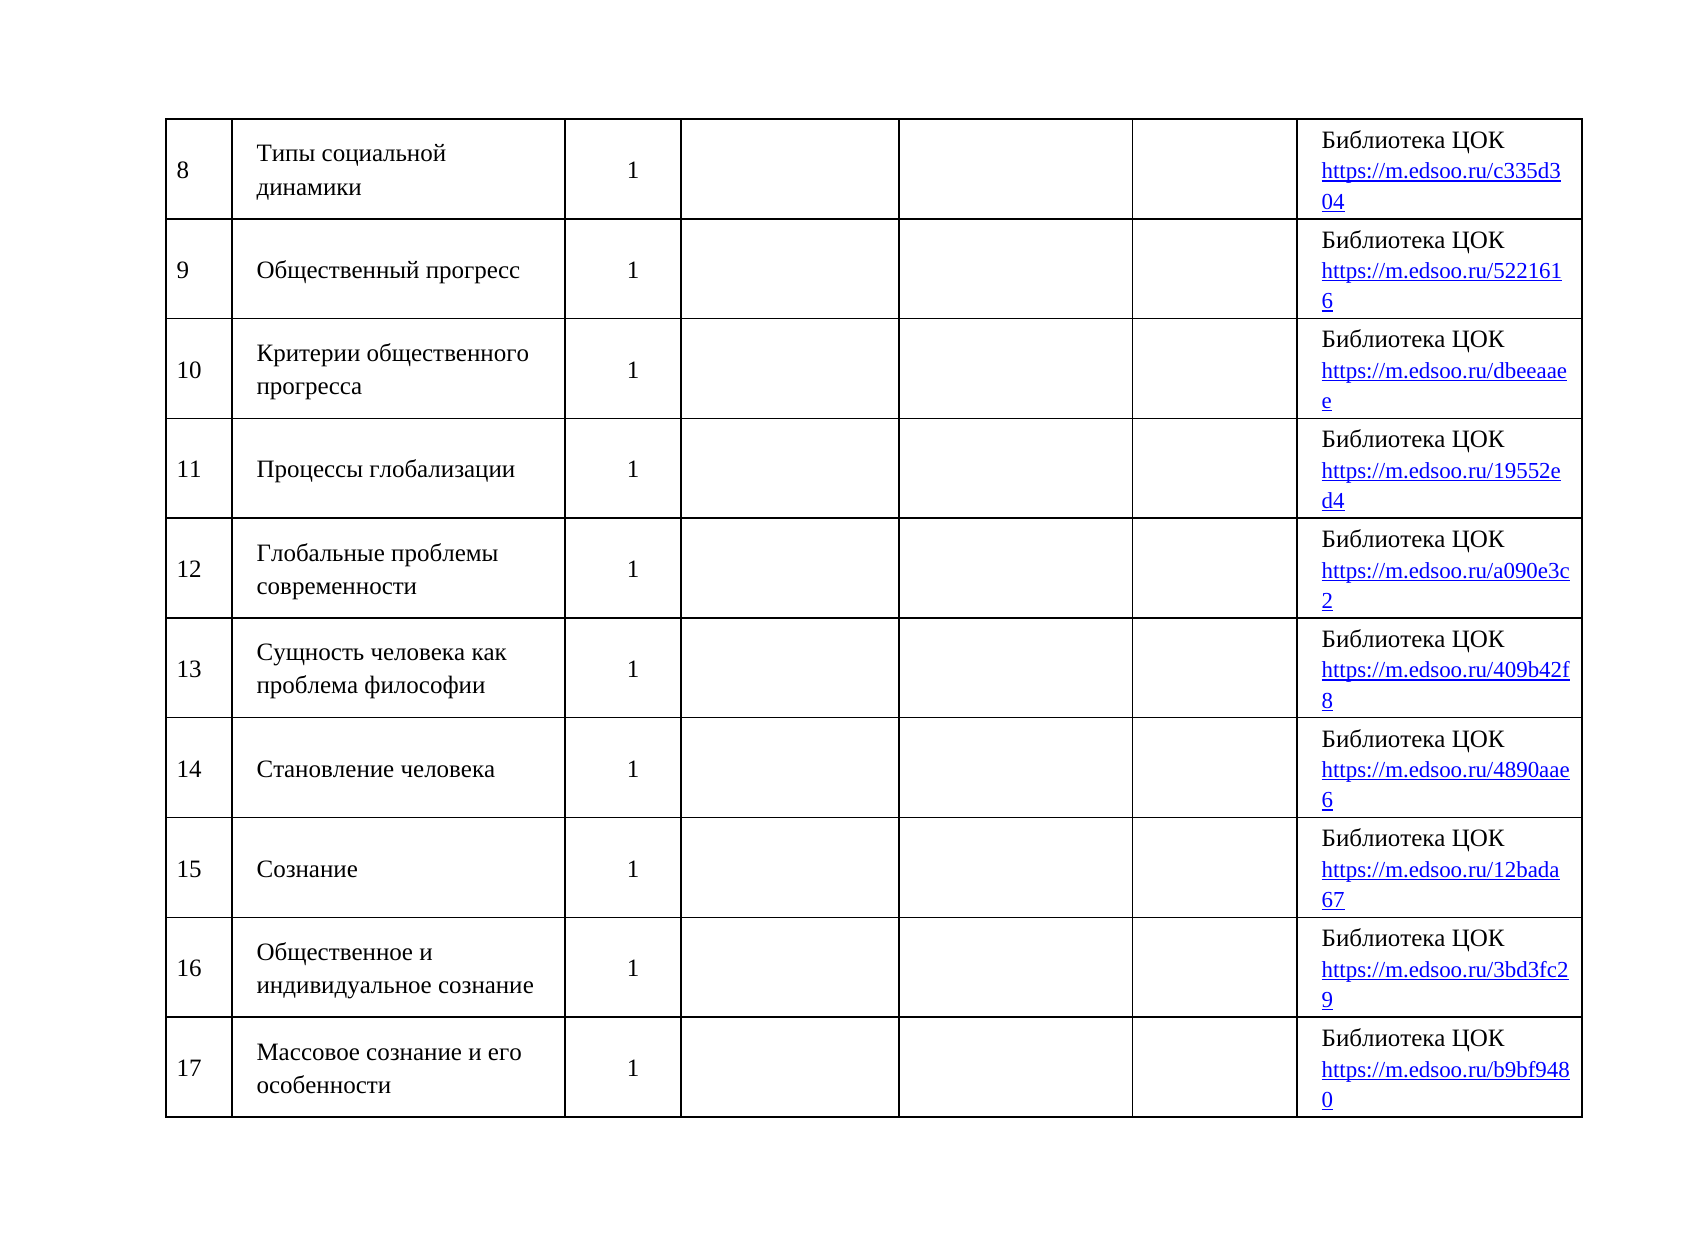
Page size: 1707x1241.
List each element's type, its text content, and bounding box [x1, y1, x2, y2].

table_cell [900, 519, 1132, 617]
table_cell Библиотека ЦОК https://m.edsoo.ru/3bd3fc29 [1298, 918, 1581, 1016]
table_cell Становление человека [233, 718, 564, 817]
table_cell [1133, 319, 1296, 417]
table_cell [900, 918, 1132, 1016]
table_cell 8 [167, 120, 231, 218]
table_cell [682, 718, 898, 817]
table_cell [682, 818, 898, 916]
table_cell 15 [167, 818, 231, 916]
table_cell [1133, 519, 1296, 617]
table_cell Глобальные проблемы современности [233, 519, 564, 617]
table_cell [1133, 718, 1296, 817]
table_cell 14 [167, 718, 231, 817]
table_cell 9 [167, 220, 231, 318]
table_cell Библиотека ЦОК https://m.edsoo.ru/b9bf9480 [1298, 1018, 1581, 1116]
table_cell Библиотека ЦОК https://m.edsoo.ru/12bada67 [1298, 818, 1581, 916]
table_cell [900, 120, 1132, 218]
table_cell [900, 619, 1132, 717]
table_cell 1 [566, 818, 680, 916]
table_cell [1133, 120, 1296, 218]
table_cell 1 [566, 419, 680, 517]
table_cell [900, 319, 1132, 417]
table_cell Массовое сознание и его особенности [233, 1018, 564, 1116]
table_cell 10 [167, 319, 231, 417]
table_cell Процессы глобализации [233, 419, 564, 517]
table_cell [1133, 220, 1296, 318]
table_cell 1 [566, 120, 680, 218]
table_cell [900, 419, 1132, 517]
table_cell 1 [566, 718, 680, 817]
table_cell Сознание [233, 818, 564, 916]
table_cell [1133, 918, 1296, 1016]
table_cell Библиотека ЦОК https://m.edsoo.ru/a090e3c2 [1298, 519, 1581, 617]
table_cell [900, 1018, 1132, 1116]
table_cell 16 [167, 918, 231, 1016]
table_cell [1133, 419, 1296, 517]
table_cell [682, 120, 898, 218]
table_cell [682, 918, 898, 1016]
table_cell 12 [167, 519, 231, 617]
table_cell Критерии общественного прогресса [233, 319, 564, 417]
table_cell [1133, 1018, 1296, 1116]
table_cell [900, 220, 1132, 318]
table_cell Библиотека ЦОК https://m.edsoo.ru/dbeeaaee [1298, 319, 1581, 417]
table_cell [682, 319, 898, 417]
table_cell 1 [566, 918, 680, 1016]
table_cell Библиотека ЦОК https://m.edsoo.ru/4890aae6 [1298, 718, 1581, 817]
table_cell Библиотека ЦОК https://m.edsoo.ru/5221616 [1298, 220, 1581, 318]
table_cell [1133, 619, 1296, 717]
table_cell [900, 818, 1132, 916]
table_cell [1133, 818, 1296, 916]
table_cell [682, 220, 898, 318]
table_cell 1 [566, 619, 680, 717]
table_cell 17 [167, 1018, 231, 1116]
table_cell [900, 718, 1132, 817]
table_cell Общественный прогресс [233, 220, 564, 318]
table_cell Общественное и индивидуальное сознание [233, 918, 564, 1016]
table_cell 11 [167, 419, 231, 517]
table_cell Библиотека ЦОК https://m.edsoo.ru/c335d304 [1298, 120, 1581, 218]
table_cell [682, 1018, 898, 1116]
table_cell 1 [566, 519, 680, 617]
table_cell Библиотека ЦОК https://m.edsoo.ru/19552ed4 [1298, 419, 1581, 517]
table_cell Сущность человека как проблема философии [233, 619, 564, 717]
table_cell 1 [566, 220, 680, 318]
table_cell 1 [566, 1018, 680, 1116]
table_cell 1 [566, 319, 680, 417]
table_cell 13 [167, 619, 231, 717]
table_cell [682, 419, 898, 517]
table_cell Типы социальной динамики [233, 120, 564, 218]
table_cell [682, 519, 898, 617]
table_cell Библиотека ЦОК https://m.edsoo.ru/409b42f8 [1298, 619, 1581, 717]
table_cell [682, 619, 898, 717]
